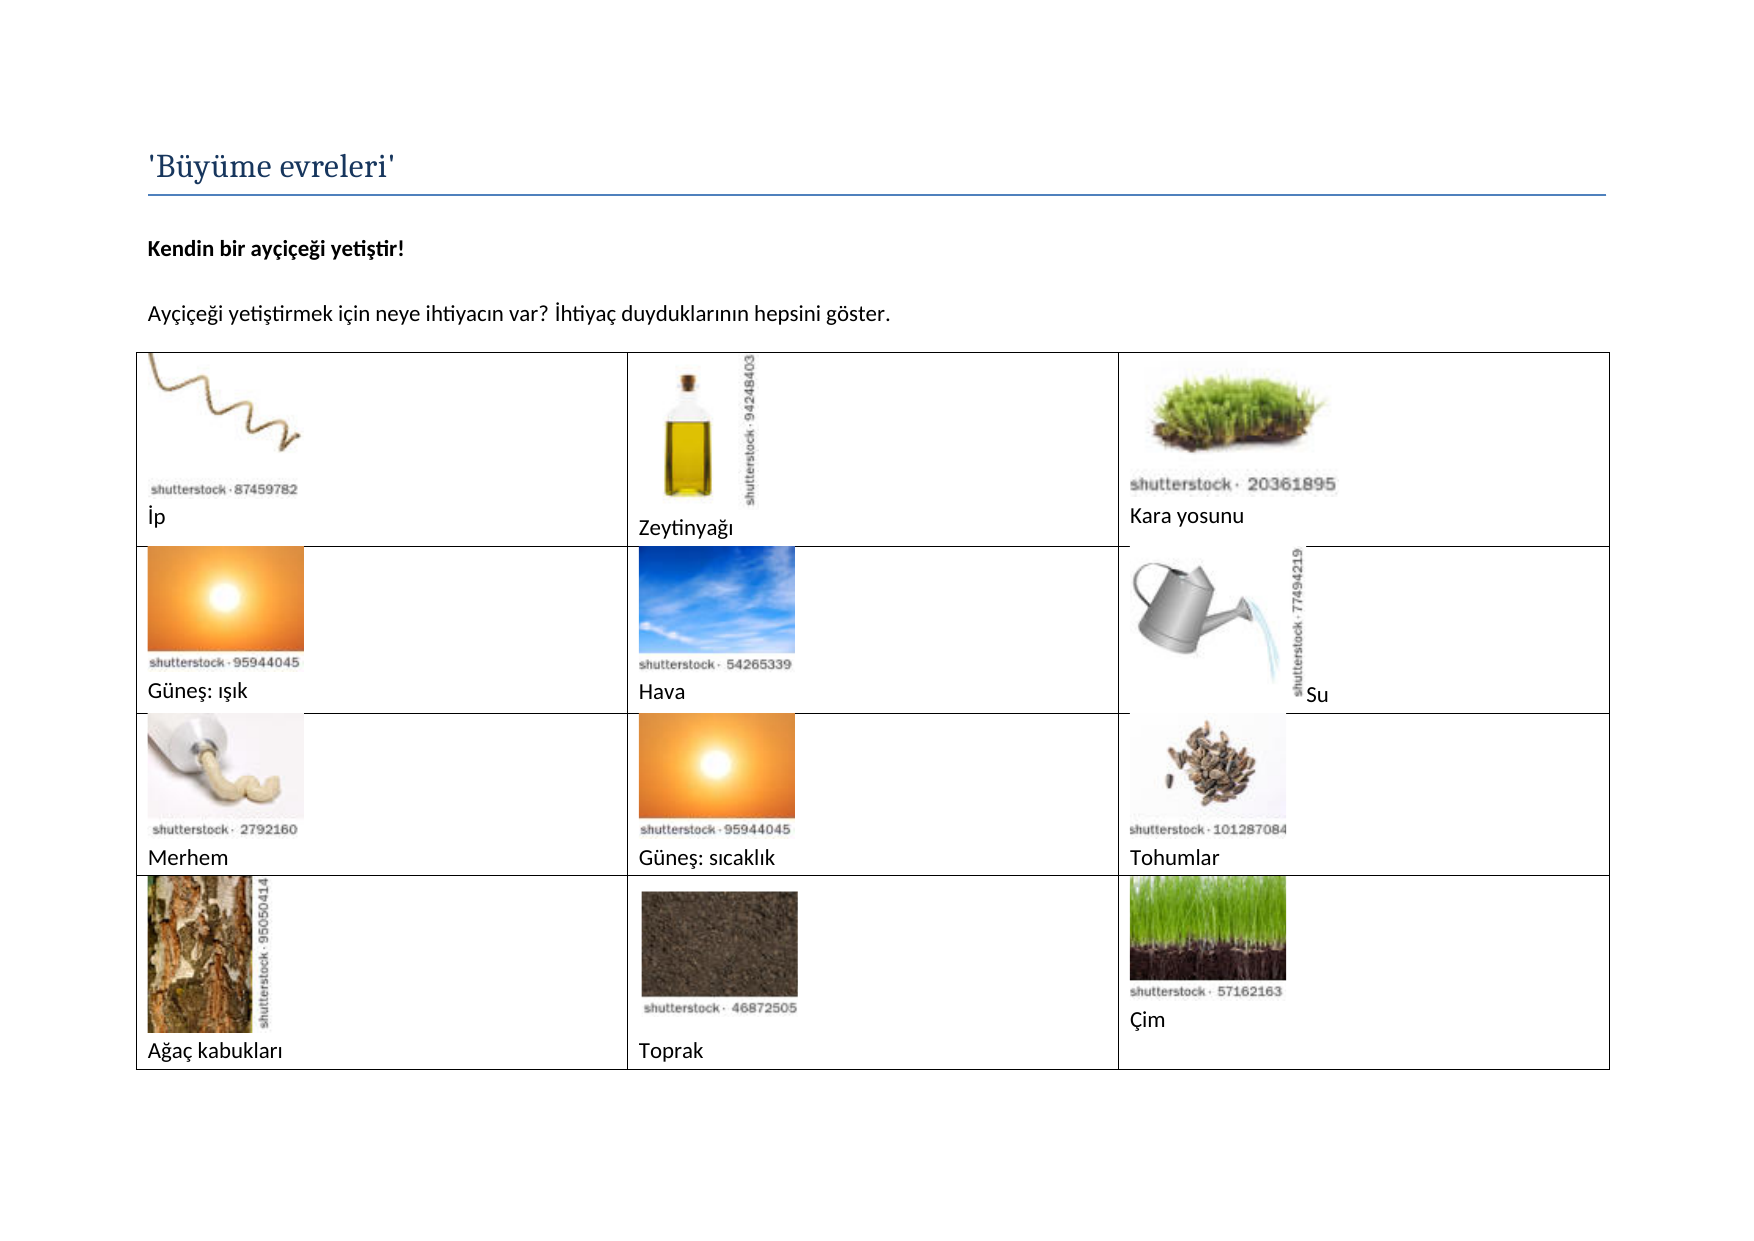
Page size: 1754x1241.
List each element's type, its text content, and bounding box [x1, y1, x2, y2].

picture [147, 353, 304, 499]
table_cell Güneş: ışık [137, 547, 627, 713]
table_cell Güneş: sıcaklık [628, 714, 1118, 875]
table_header Kara yosunu [1119, 353, 1609, 546]
table_cell Çim [1119, 876, 1609, 1069]
picture [147, 546, 304, 672]
picture [642, 892, 797, 1016]
picture [1129, 876, 1287, 1001]
picture [147, 876, 273, 1033]
table_cell Toprak [628, 876, 1118, 1069]
table_header İp [137, 353, 627, 546]
text Kendin bir ayçiçeği yetiştir! Ayçiçeği yetiştirmek için neye ihtiyacın var? İhtiyaç duyduklarının hepsini göster. [148, 234, 1606, 327]
table_cell Su [1119, 547, 1609, 713]
table_cell Hava [628, 547, 1118, 713]
picture [1129, 713, 1287, 839]
picture [1129, 546, 1307, 703]
title 'Büyüme evreleri' [148, 148, 1606, 194]
table_cell Ağaç kabukları [137, 876, 627, 1069]
picture [638, 353, 759, 510]
table_header Zeytinyağı [628, 353, 1118, 546]
picture [638, 713, 795, 839]
picture [147, 713, 304, 839]
table_cell Merhem [137, 714, 627, 875]
table_cell Tohumlar [1119, 714, 1609, 875]
picture [638, 546, 795, 674]
picture [1129, 353, 1340, 497]
